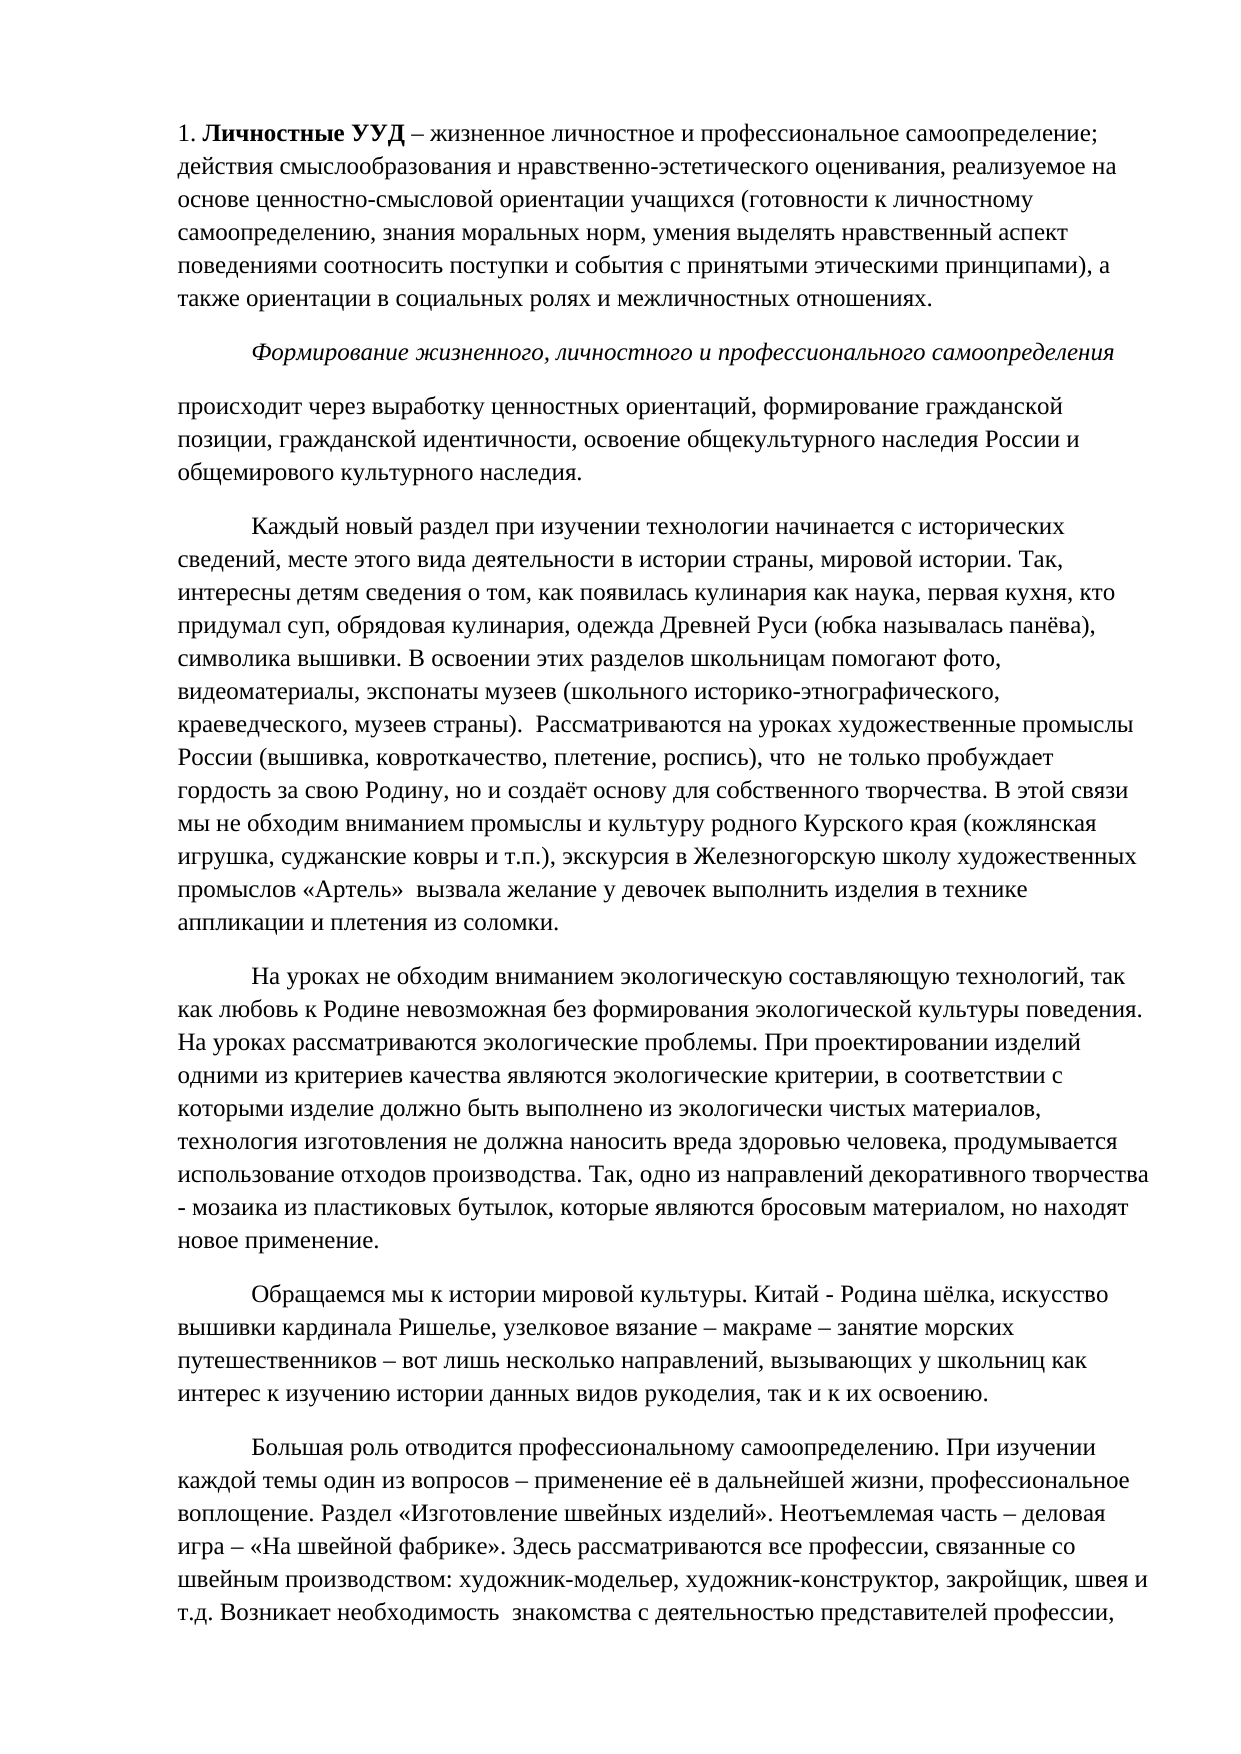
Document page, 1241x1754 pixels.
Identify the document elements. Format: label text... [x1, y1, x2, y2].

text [177, 1432, 1152, 1626]
text 1. Личностные УУД – жизненное личностное и профессиональное самоопределение; действия смыслообразования и нравственно-эстетического оценивания, реализуемое на основе ценностно-смысловой ориентации учащихся (готовности к личностному самоопределению, знания моральных норм, умения выделять нравственный аспект поведениями соотносить поступки и события с принятыми этическими принципами), а также ориентации в социальных ролях и межличностных отношениях. [177, 118, 1152, 312]
text происходит через выработку ценностных ориентаций, формирование гражданской позиции, гражданской идентичности, освоение общекультурного наследия России и общемирового культурного наследия. [177, 391, 1152, 486]
text Обращаемся мы к истории мировой культуры. Китай - Родина шёлка, искусство вышивки кардинала Ришелье, узелковое вязание – макраме – занятие морских путешественников – вот лишь несколько направлений, вызывающих у школьниц как интерес к изучению истории данных видов рукоделия, так и к их освоению. [177, 1279, 1152, 1407]
text На уроках не обходим вниманием экологическую составляющую технологий, так как любовь к Родине невозможная без формирования экологической культуры поведения. На уроках рассматриваются экологические проблемы. При проектировании изделий одними из критериев качества являются экологические критерии, в соответствии с которыми изделие должно быть выполнено из экологически чистых материалов, технология изготовления не должна наносить вреда здоровью человека, продумывается использование отходов производства. Так, одно из направлений декоративного творчества - мозаика из пластиковых бутылок, которые являются бросовым материалом, но находят новое применение. [177, 961, 1152, 1254]
text Формирование жизненного, личностного и профессионального самоопределения [177, 337, 1152, 366]
text Каждый новый раздел при изучении технологии начинается с исторических сведений, месте этого вида деятельности в истории страны, мировой истории. Так, интересны детям сведения о том, как появилась кулинария как наука, первая кухня, кто придумал суп, обрядовая кулинария, одежда Древней Руси (юбка называлась панёва), символика вышивки. В освоении этих разделов школьницам помогают фото, видеоматериалы, экспонаты музеев (школьного историко-этнографического, краеведческого, музеев страны). Рассматриваются на уроках художественные промыслы России (вышивка, ковроткачество, плетение, роспись), что не только пробуждает гордость за свою Родину, но и создаёт основу для собственного творчества. В этой связи мы не обходим вниманием промыслы и культуру родного Курского края (кожлянская игрушка, суджанские ковры и т.п.), экскурсия в Железногорскую школу художественных промыслов «Артель» вызвала желание у девочек выполнить изделия в технике аппликации и плетения из соломки. [177, 511, 1152, 936]
